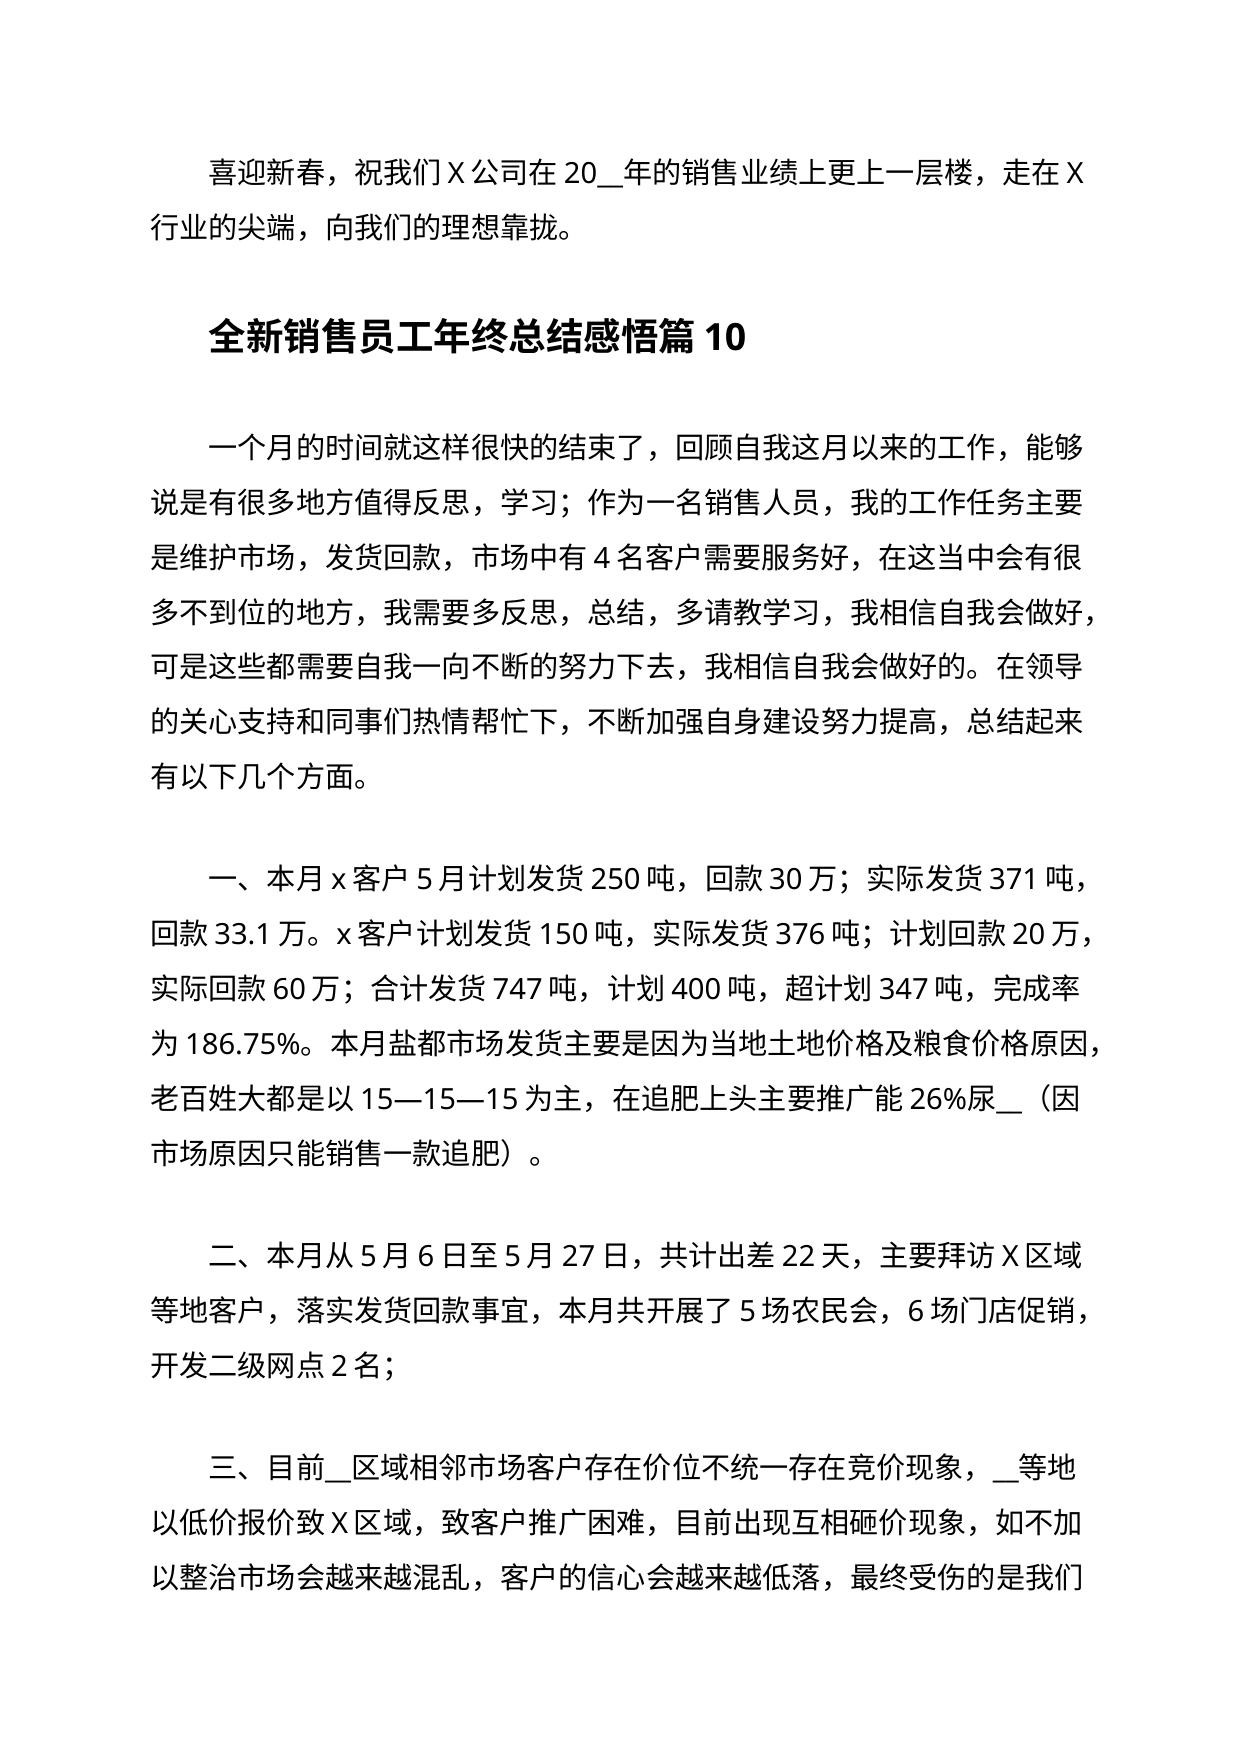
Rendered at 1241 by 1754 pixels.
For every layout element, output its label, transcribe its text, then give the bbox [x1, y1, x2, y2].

text 一个月的时间就这样很快的结束了，回顾自我这月以来的工作，能够说是有很多地方值得反思，学习；作为一名销售人员，我的工作任务主要是维护市场，发货回款，市场中有4名客户需要服务好，在这当中会有很多不到位的地方，我需要多反思，总结，多请教学习，我相信自我会做好，可是这些都需要自我一向不断的努力下去，我相信自我会做好的。在领导的关心支持和同事们热情帮忙下，不断加强自身建设努力提高，总结起来有以下几个方面。 [150, 424, 1090, 796]
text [150, 1444, 1090, 1597]
text 喜迎新春，祝我们X公司在20__年的销售业绩上更上一层楼，走在X行业的尖端，向我们的理想靠拢。 [150, 150, 1090, 247]
text 全新销售员工年终总结感悟篇10 [150, 307, 1090, 361]
text 一、本月x客户5月计划发货250吨，回款30万；实际发货371吨，回款33.1万。x客户计划发货150吨，实际发货376吨；计划回款20万，实际回款60万；合计发货747吨，计划400吨，超计划347吨，完成率为186.75%。本月盐都市场发货主要是因为当地土地价格及粮食价格原因，老百姓大都是以15—15—15为主，在追肥上头主要推广能26%尿__（因市场原因只能销售一款追肥）。 [150, 856, 1090, 1173]
text 二、本月从5月6日至5月27日，共计出差22天，主要拜访X区域等地客户，落实发货回款事宜，本月共开展了5场农民会，6场门店促销，开发二级网点2名； [150, 1232, 1090, 1385]
